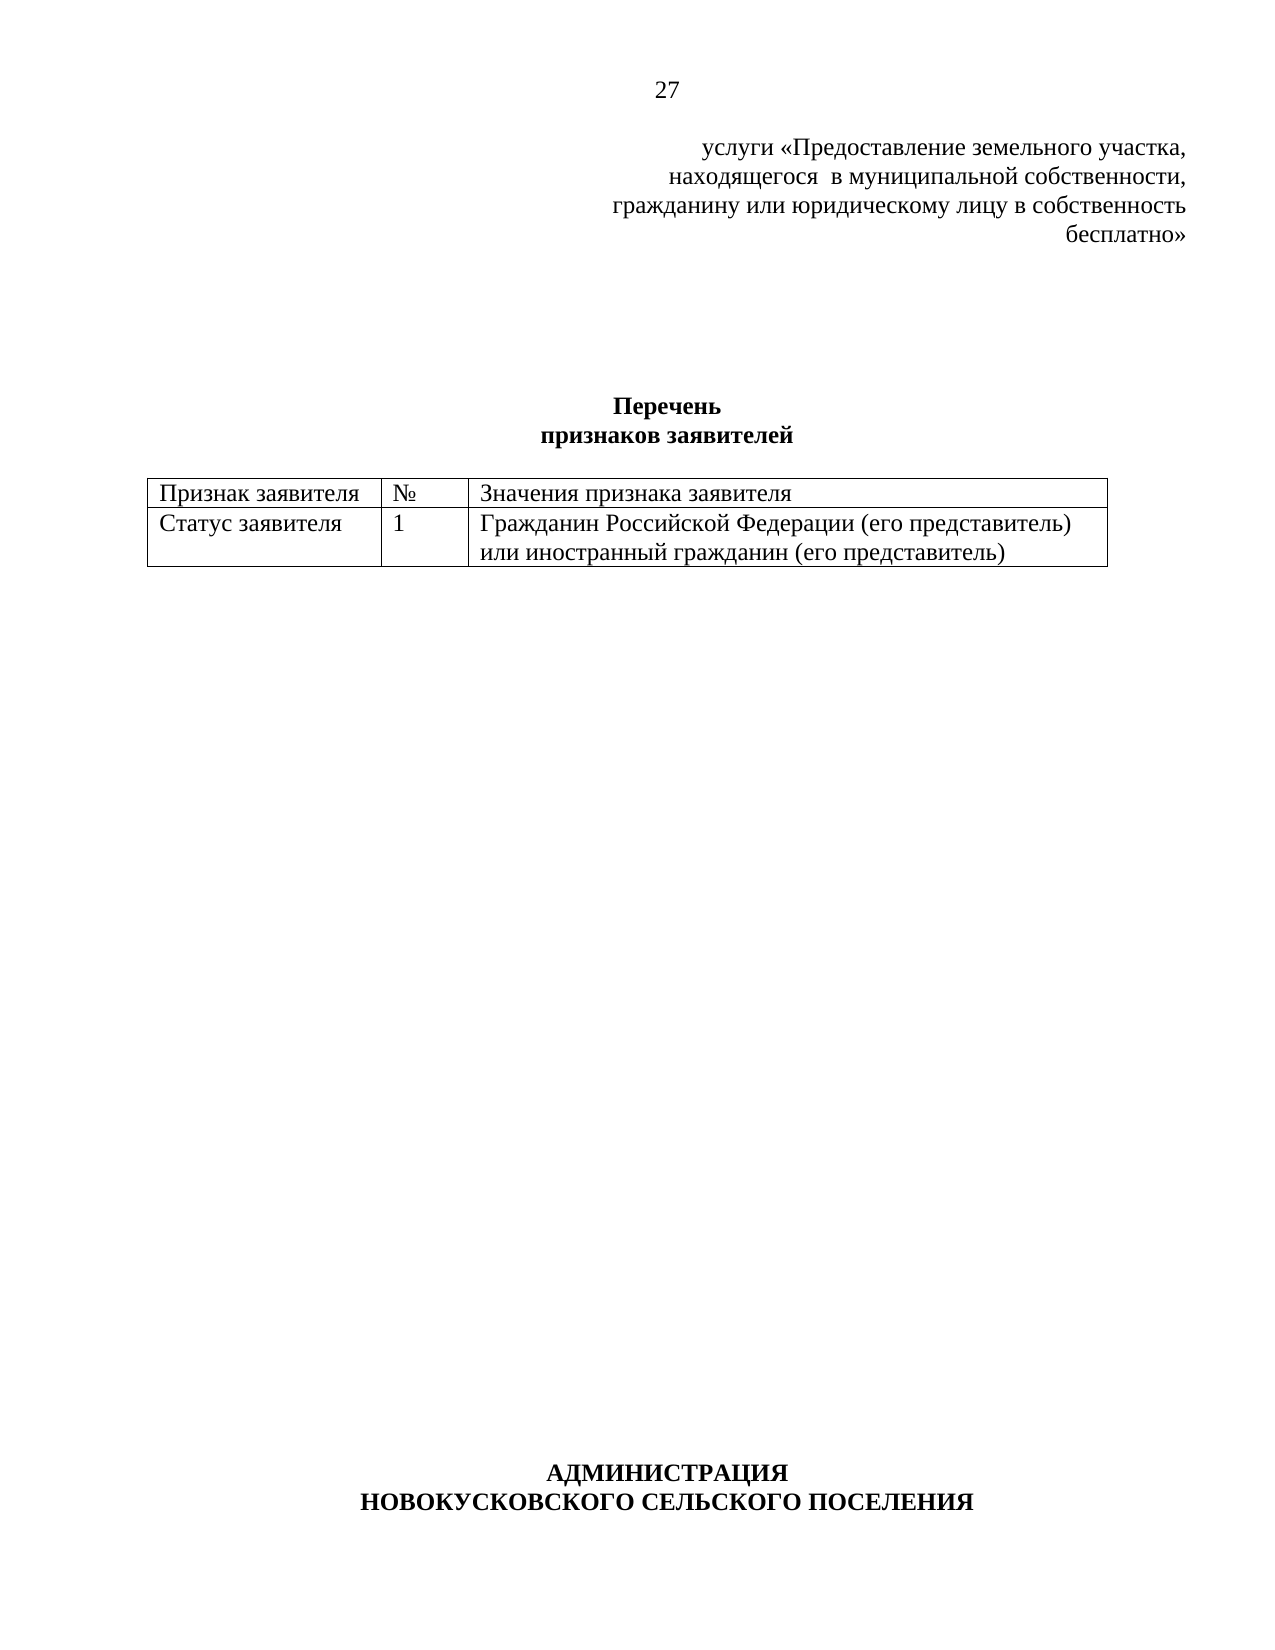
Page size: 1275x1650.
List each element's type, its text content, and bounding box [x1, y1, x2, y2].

table_cell 1 [382, 508, 468, 566]
text бесплатно» [148, 219, 1186, 247]
text находящегося в муниципальной собственности, [148, 161, 1186, 190]
table_header № [382, 479, 468, 507]
text услуги «Предоставление земельного участка, [148, 132, 1186, 161]
text гражданину или юридическому лицу в собственность [148, 190, 1186, 219]
text АДМИНИСТРАЦИЯ [148, 1458, 1186, 1487]
text Перечень признаков заявителей [148, 391, 1186, 449]
table_header Значения признака заявителя [469, 479, 1107, 507]
table_header Признак заявителя [148, 479, 381, 507]
text НОВОКУСКОВСКОГО СЕЛЬСКОГО ПОСЕЛЕНИЯ [148, 1487, 1186, 1516]
table_cell Статус заявителя [148, 508, 381, 566]
table_cell Гражданин Российской Федерации (его представитель) или иностранный гражданин (его представитель) [469, 508, 1107, 566]
